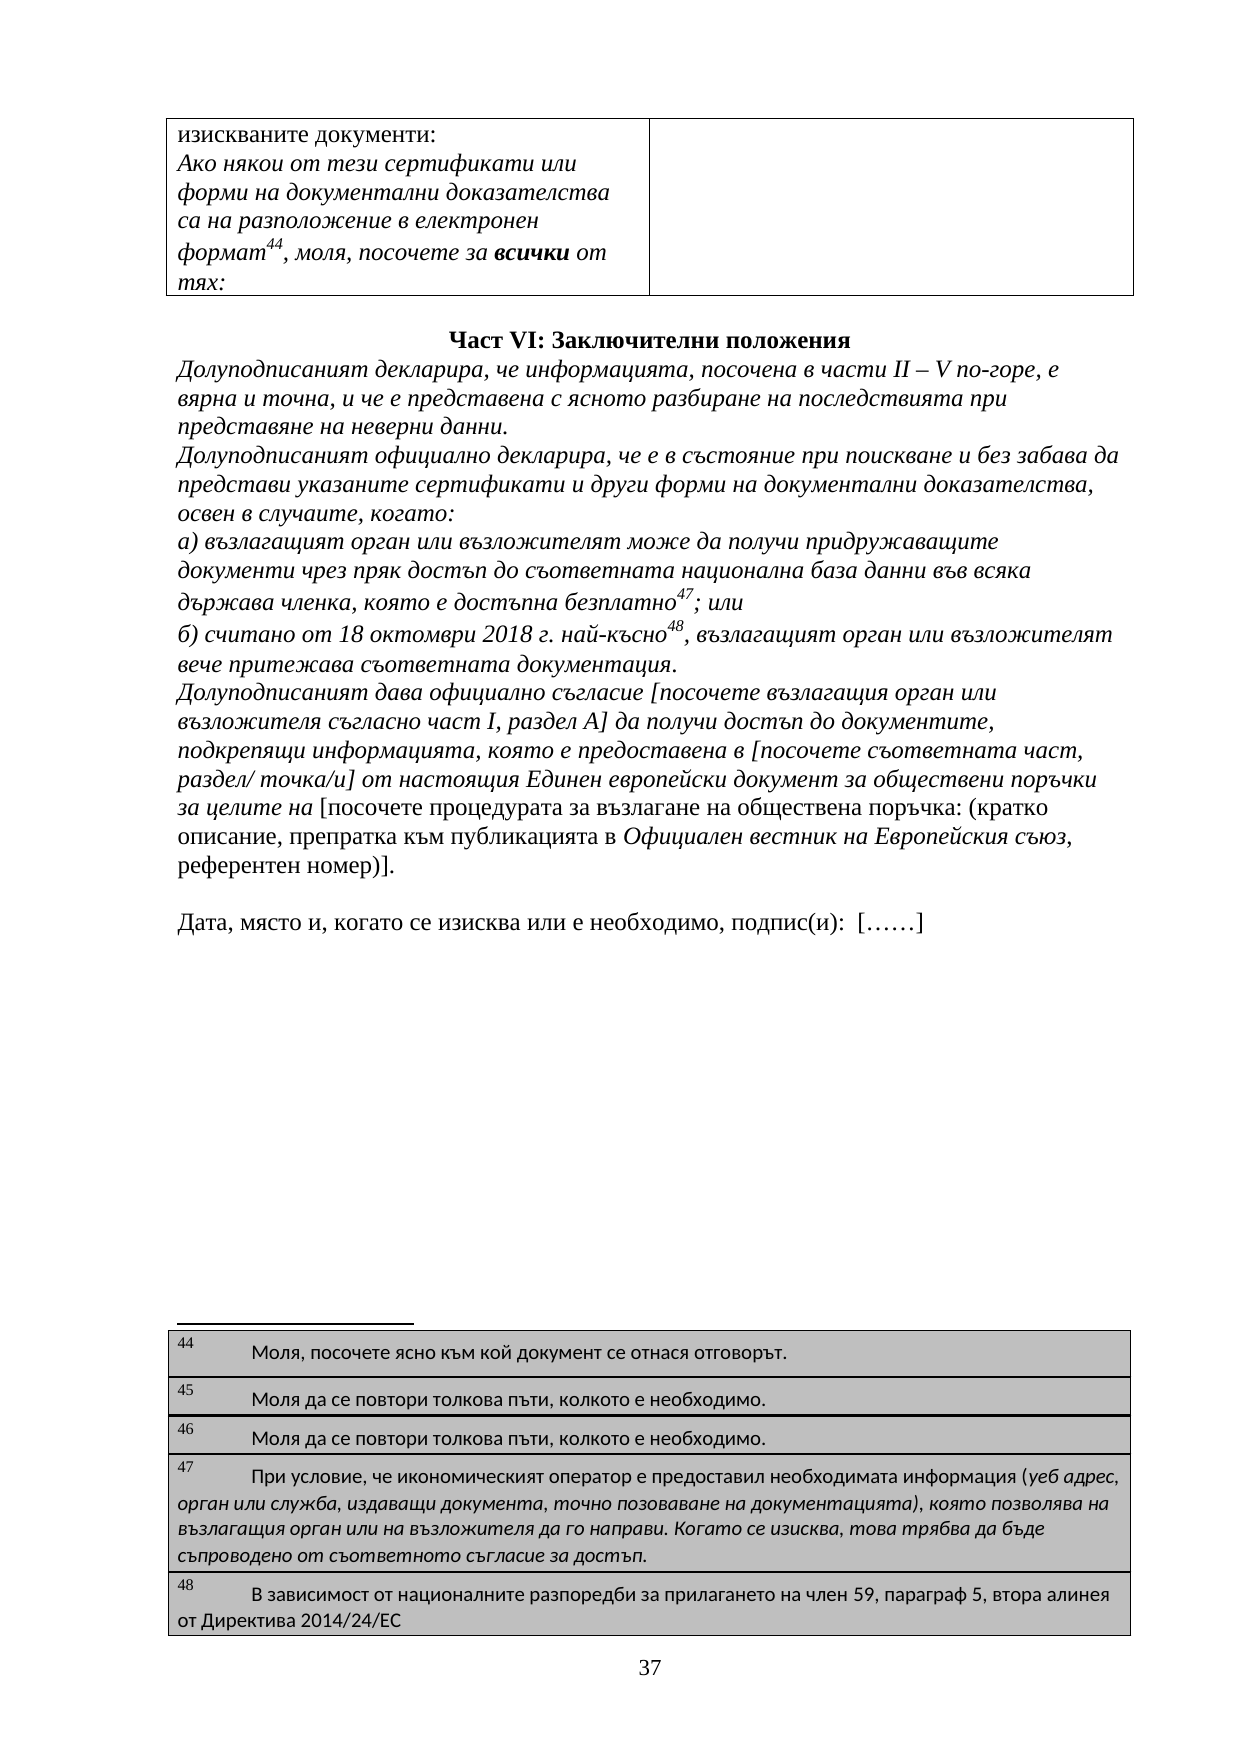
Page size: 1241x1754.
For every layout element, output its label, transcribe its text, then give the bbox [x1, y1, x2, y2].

text Долуподписаният декларира, че информацията, посочена в части II – V по-горе, е вярна и точна, и че е представена с ясното разбиране на последствията при представяне на неверни данни. [177, 354, 1122, 440]
text Долуподписаният официално декларира, че е в състояние при поискване и без забава да представи указаните сертификати и други форми на документални доказателства, освен в случаите, когато: [177, 440, 1122, 526]
text Долуподписаният дава официално съгласие [посочете възлагащия орган или възложителя съгласно част I, раздел A] да получи достъп до документите, подкрепящи информацията, която е предоставена в [посочете съответната част, раздел/ точка/и] от настоящия Единен европейски документ за обществени поръчки за целите на [посочете процедурата за възлагане на обществена поръчка: (кратко описание, препратка към публикацията в Официален вестник на Европейския съюз, референтен номер)]. [177, 677, 1122, 879]
text б) считано от 18 октомври 2018 г. най-късно, възлагащият орган или възложителят вече притежава съответната документация. [177, 616, 1122, 677]
text Част VI: Заключителни положения [177, 325, 1122, 354]
text а) възлагащият орган или възложителят може да получи придружаващите документи чрез пряк достъп до съответната национална база данни във всяка държава членка, която е достъпна безплатно; или [177, 526, 1122, 616]
text Дата, място и, когато се изисква или е необходимо, подпис(и): [……] [177, 907, 1122, 936]
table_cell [167, 119, 649, 295]
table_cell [650, 119, 1133, 295]
